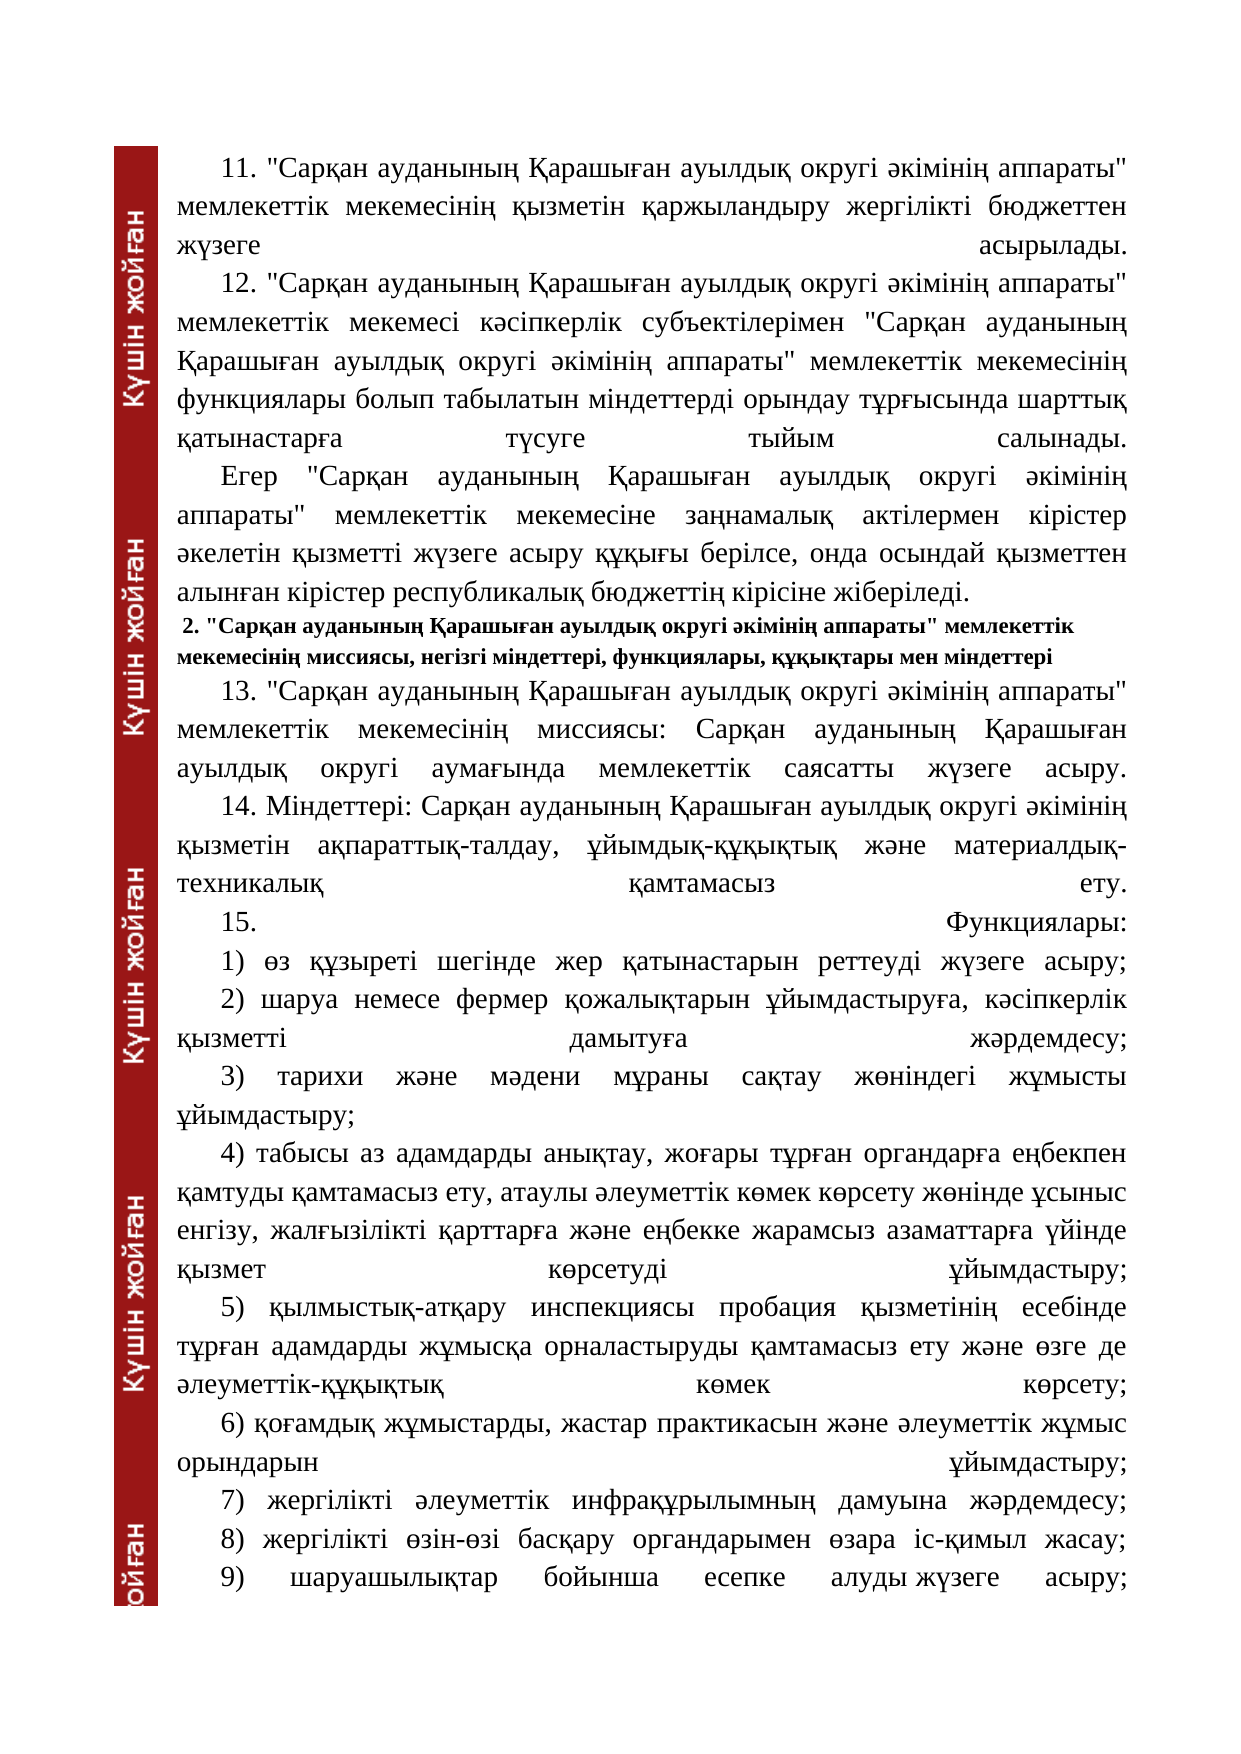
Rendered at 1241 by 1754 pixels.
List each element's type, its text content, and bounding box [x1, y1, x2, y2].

picture [114, 607, 158, 612]
picture [114, 669, 158, 673]
text 2. "Сарқан ауданының Қарашыған ауылдық округі әкімінің аппараты" мемлекеттік мекемесінің миссиясы, негізгі міндеттері, функциялары, құқықтары мен міндеттері [112, 612, 1128, 669]
picture [114, 146, 158, 150]
picture [114, 1593, 158, 1606]
